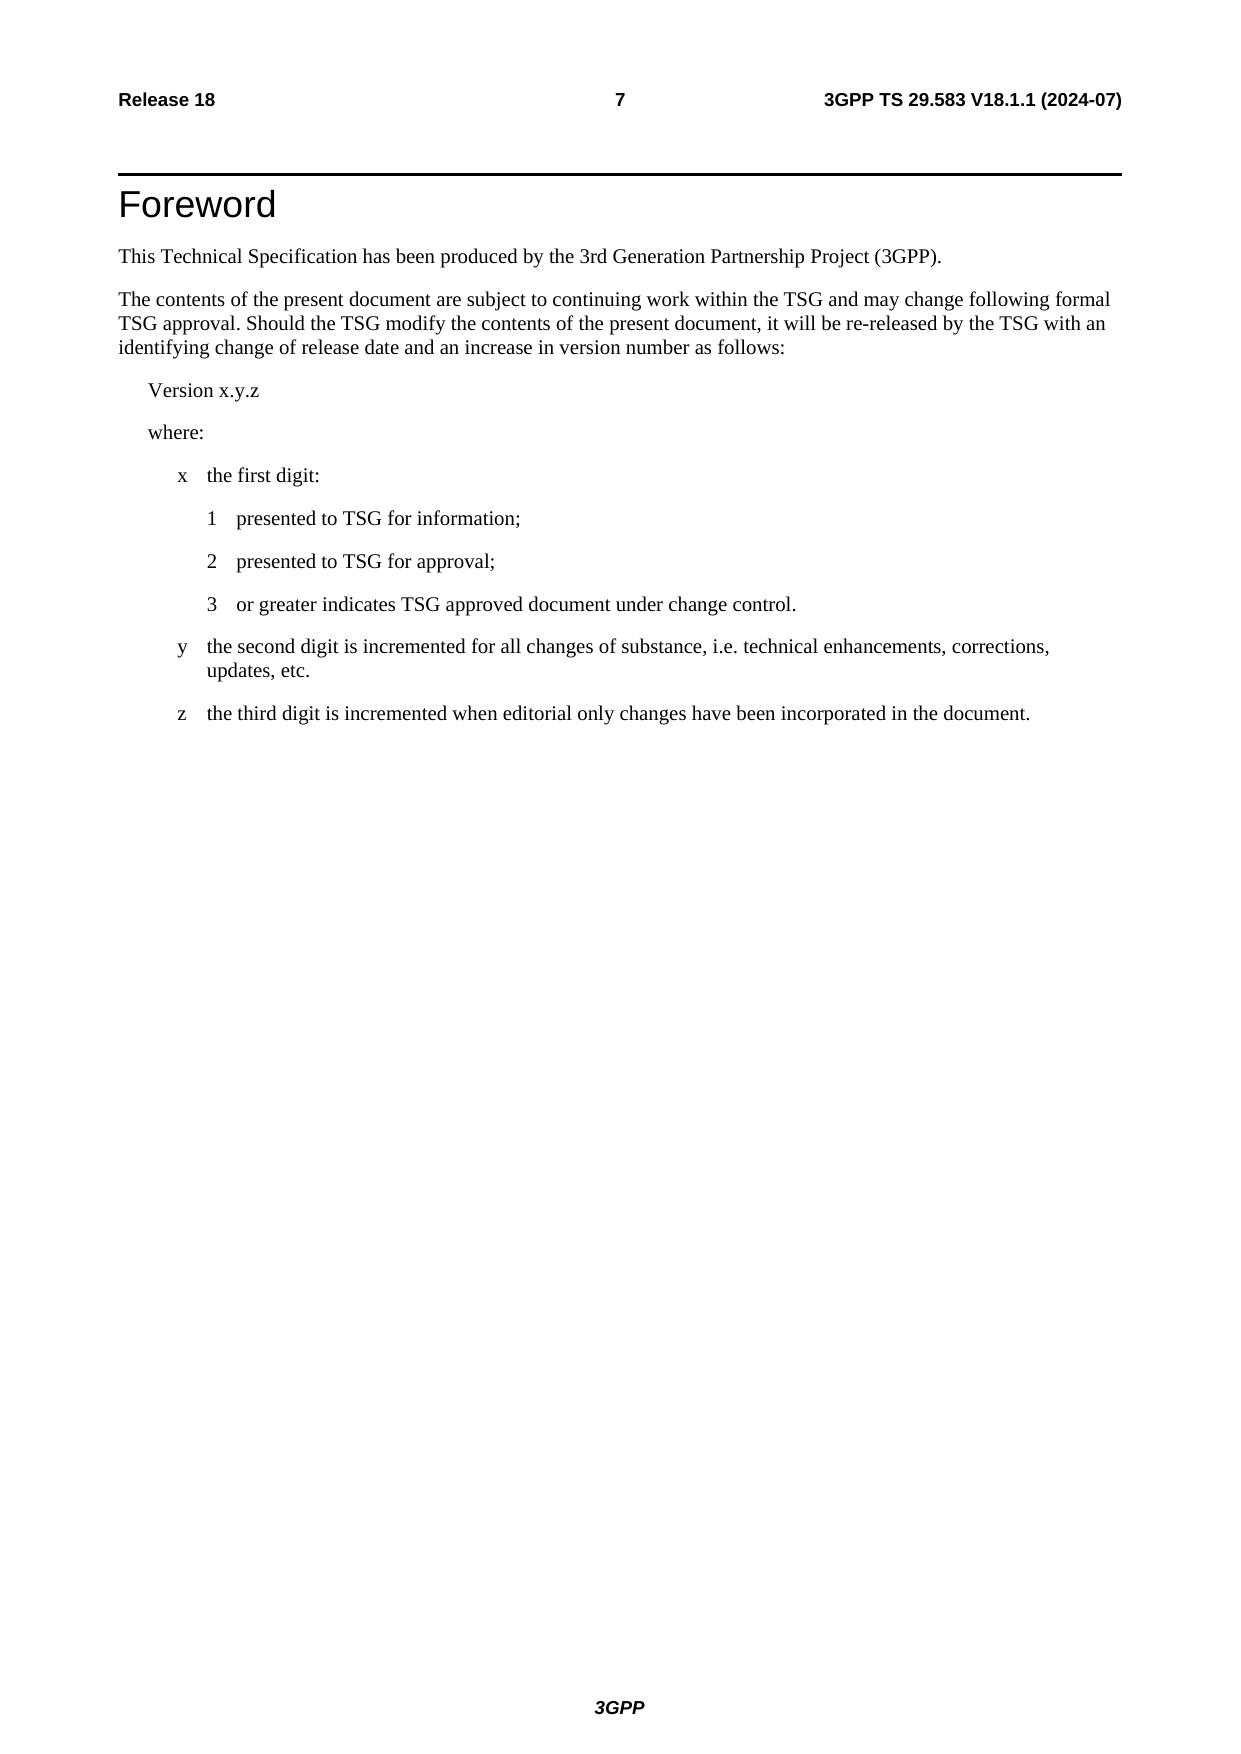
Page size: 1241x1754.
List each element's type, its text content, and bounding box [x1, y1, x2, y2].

subtitle Foreword [118, 176, 1122, 225]
text y the second digit is incremented for all changes of substance, i.e. technical enhancements, corrections, updates, etc. [177, 634, 1122, 682]
text 1 presented to TSG for information; [207, 506, 1122, 530]
text Version x.y.z [148, 377, 1122, 402]
text The contents of the present document are subject to continuing work within the TSG and may change following formal TSG approval. Should the TSG modify the contents of the present document, it will be re-released by the TSG with an identifying change of release date and an increase in version number as follows: [118, 287, 1122, 359]
text where: [148, 420, 1122, 444]
text x the first digit: [177, 463, 1122, 487]
text This Technical Specification has been produced by the 3rd Generation Partnership Project (3GPP). [118, 244, 1122, 268]
text 2 presented to TSG for approval; [207, 549, 1122, 573]
text z the third digit is incremented when editorial only changes have been incorporated in the document. [177, 701, 1122, 725]
text 3 or greater indicates TSG approved document under change control. [207, 592, 1122, 616]
